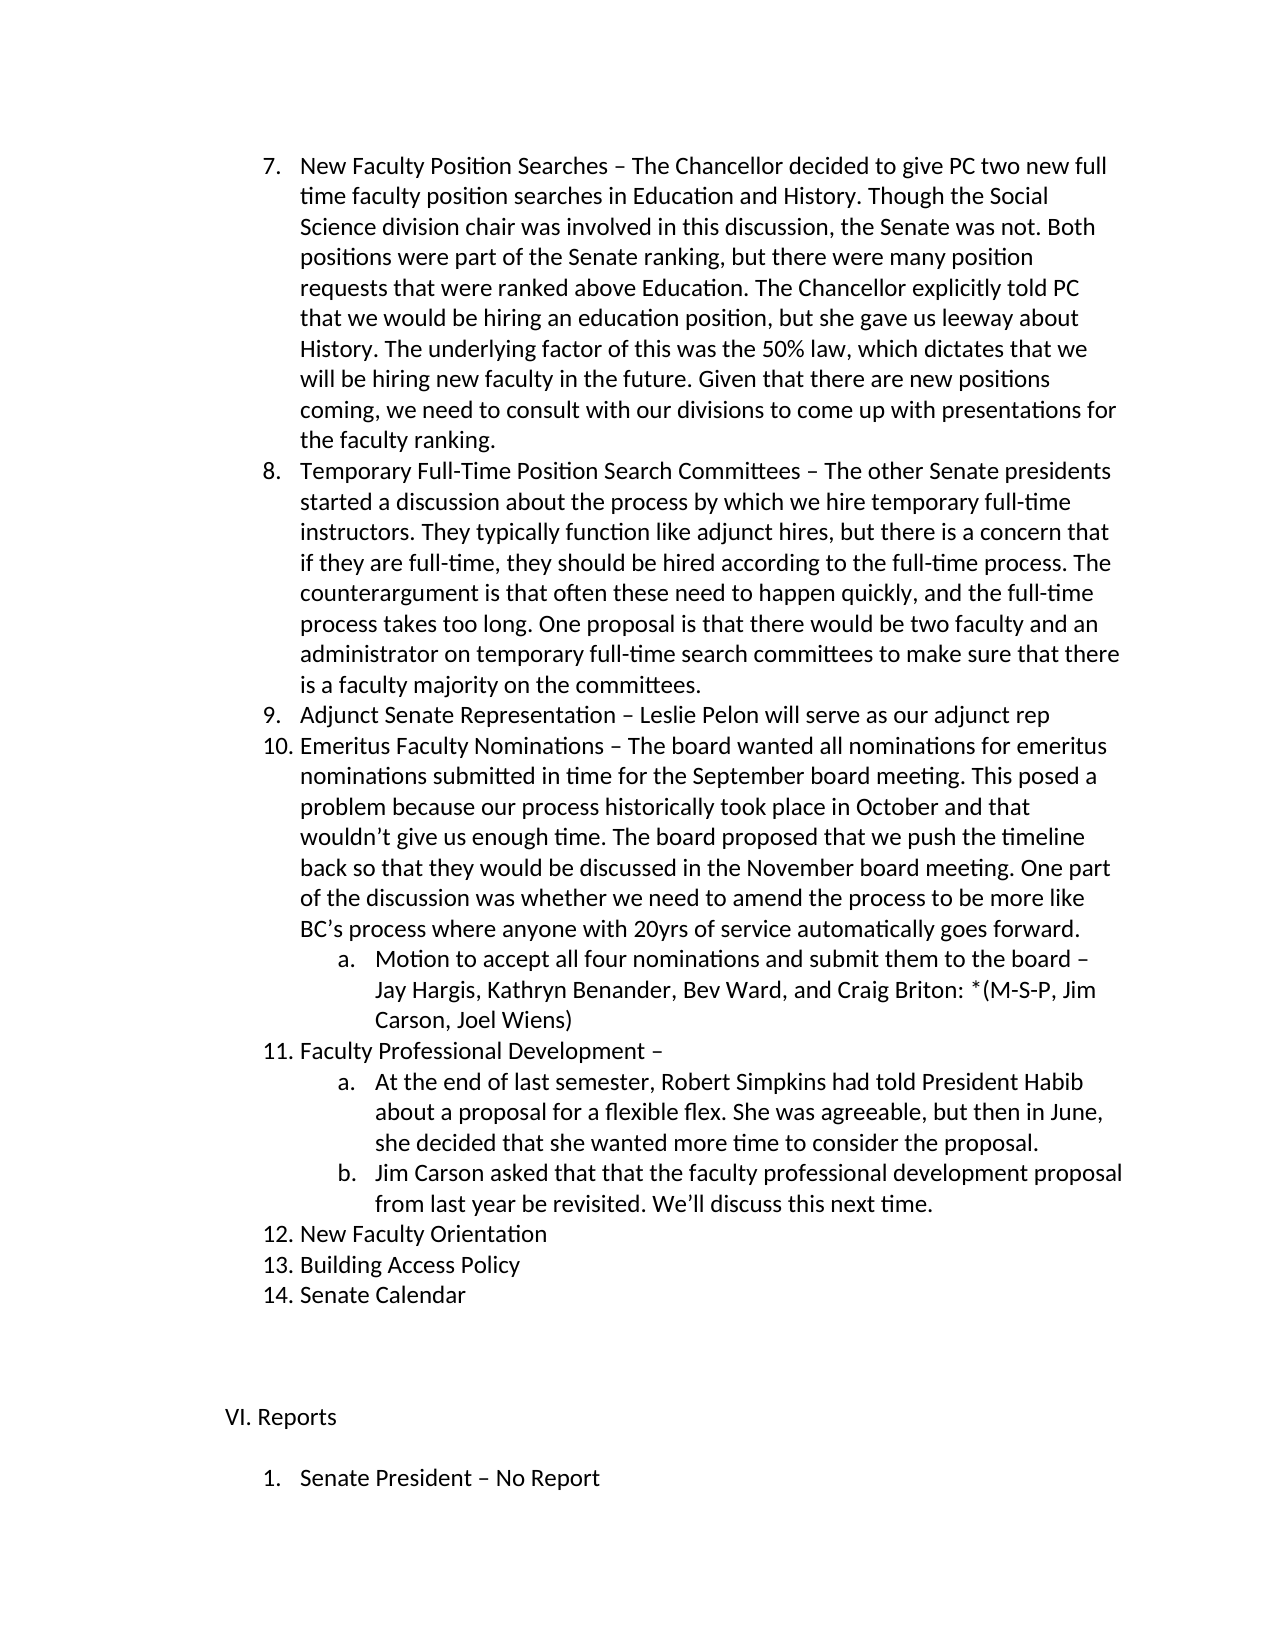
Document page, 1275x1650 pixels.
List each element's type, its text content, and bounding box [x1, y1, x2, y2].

list Senate Calendar [262, 1279, 1125, 1310]
list Senate President – No Report [262, 1462, 1125, 1493]
list Temporary Full-Time Position Search Committees – The other Senate presidents started a discussion about the process by which we hire temporary full-time instructors. They typically function like adjunct hires, but there is a concern that if they are full-time, they should be hired according to the full-time process. The counterargument is that often these need to happen quickly, and the full-time process takes too long. One proposal is that there would be two faculty and an administrator on temporary full-time search committees to make sure that there is a faculty majority on the committees. [262, 455, 1125, 699]
list Adjunct Senate Representation – Leslie Pelon will serve as our adjunct rep [262, 699, 1125, 730]
list Emeritus Faculty Nominations – The board wanted all nominations for emeritus nominations submitted in time for the September board meeting. This posed a problem because our process historically took place in October and that wouldn’t give us enough time. The board proposed that we push the timeline back so that they would be discussed in the November board meeting. One part of the discussion was whether we need to amend the process to be more like BC’s process where anyone with 20yrs of service automatically goes forward. [262, 730, 1125, 943]
list New Faculty Position Searches – The Chancellor decided to give PC two new full time faculty position searches in Education and History. Though the Social Science division chair was involved in this discussion, the Senate was not. Both positions were part of the Senate ranking, but there were many position requests that were ranked above Education. The Chancellor explicitly told PC that we would be hiring an education position, but she gave us leeway about History. The underlying factor of this was the 50% law, which dictates that we will be hiring new faculty in the future. Given that there are new positions coming, we need to consult with our divisions to come up with presentations for the faculty ranking. [262, 150, 1125, 455]
list Faculty Professional Development – [262, 1035, 1125, 1066]
list Motion to accept all four nominations and submit them to the board – Jay Hargis, Kathryn Benander, Bev Ward, and Craig Briton: *(M-S-P, Jim Carson, Joel Wiens) [337, 943, 1125, 1035]
text VI. Reports [225, 1401, 1125, 1432]
list At the end of last semester, Robert Simpkins had told President Habib about a proposal for a flexible flex. She was agreeable, but then in June, she decided that she wanted more time to consider the proposal. [337, 1066, 1125, 1157]
list Jim Carson asked that that the faculty professional development proposal from last year be revisited. We’ll discuss this next time. [337, 1157, 1125, 1218]
list Building Access Policy [262, 1249, 1125, 1279]
list New Faculty Orientation [262, 1218, 1125, 1249]
